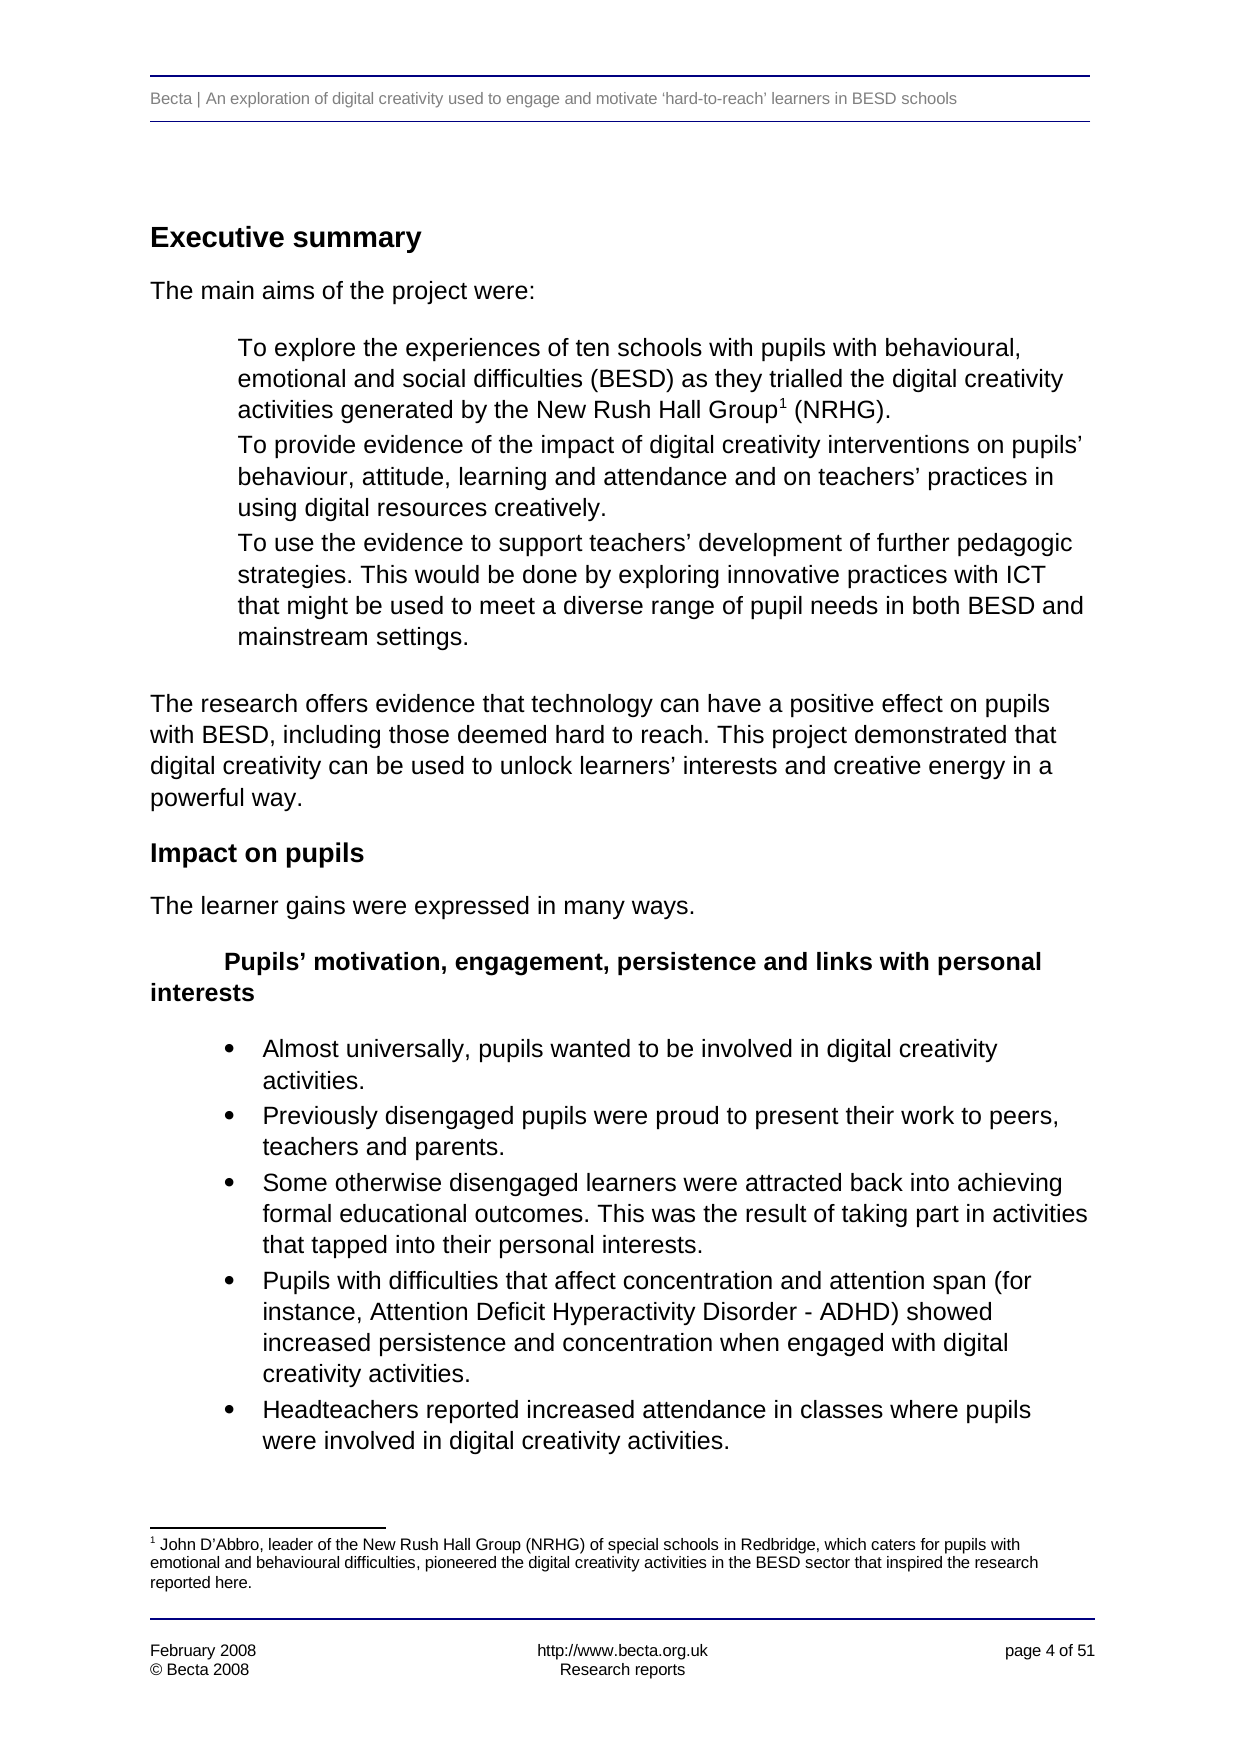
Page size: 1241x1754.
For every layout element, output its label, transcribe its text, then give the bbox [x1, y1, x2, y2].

text Pupils’ motivation, engagement, persistence and links with personal interests [150, 945, 1090, 1008]
text Headteachers reported increased attendance in classes where pupils were involved in digital creativity activities. [225, 1393, 1090, 1456]
text Pupils with difficulties that affect concentration and attention span (for instance, Attention Deficit Hyperactivity Disorder - ADHD) showed increased persistence and concentration when engaged with digital creativity activities. [225, 1264, 1090, 1389]
text The learner gains were expressed in many ways. [150, 889, 1090, 920]
subtitle Executive summary [150, 220, 1090, 254]
text The research offers evidence that technology can have a positive effect on pupils with BESD, including those deemed hard to reach. This project demonstrated that digital creativity can be used to unlock learners’ interests and creative energy in a powerful way. [150, 687, 1090, 812]
text Previously disengaged pupils were proud to present their work to peers, teachers and parents. [225, 1099, 1090, 1162]
text Some otherwise disengaged learners were attracted back into achieving formal educational outcomes. This was the result of taking part in activities that tapped into their personal interests. [225, 1166, 1090, 1260]
text Almost universally, pupils wanted to be involved in digital creativity activities. [225, 1033, 1090, 1095]
text The main aims of the project were: [150, 275, 1090, 306]
text To provide evidence of the impact of digital creativity interventions on pupils’ behaviour, attitude, learning and attendance and on teachers’ practices in using digital resources creatively. [237, 429, 1090, 523]
subtitle Impact on pupils [150, 837, 1090, 868]
text To explore the experiences of ten schools with pupils with behavioural, emotional and social difficulties (BESD) as they trialled the digital creativity activities generated by the New Rush Hall Group (NRHG). [237, 331, 1090, 425]
text To use the evidence to support teachers’ development of further pedagogic strategies. This would be done by exploring innovative practices with ICT that might be used to meet a diverse range of pupil needs in both BESD and mainstream settings. [237, 527, 1090, 683]
